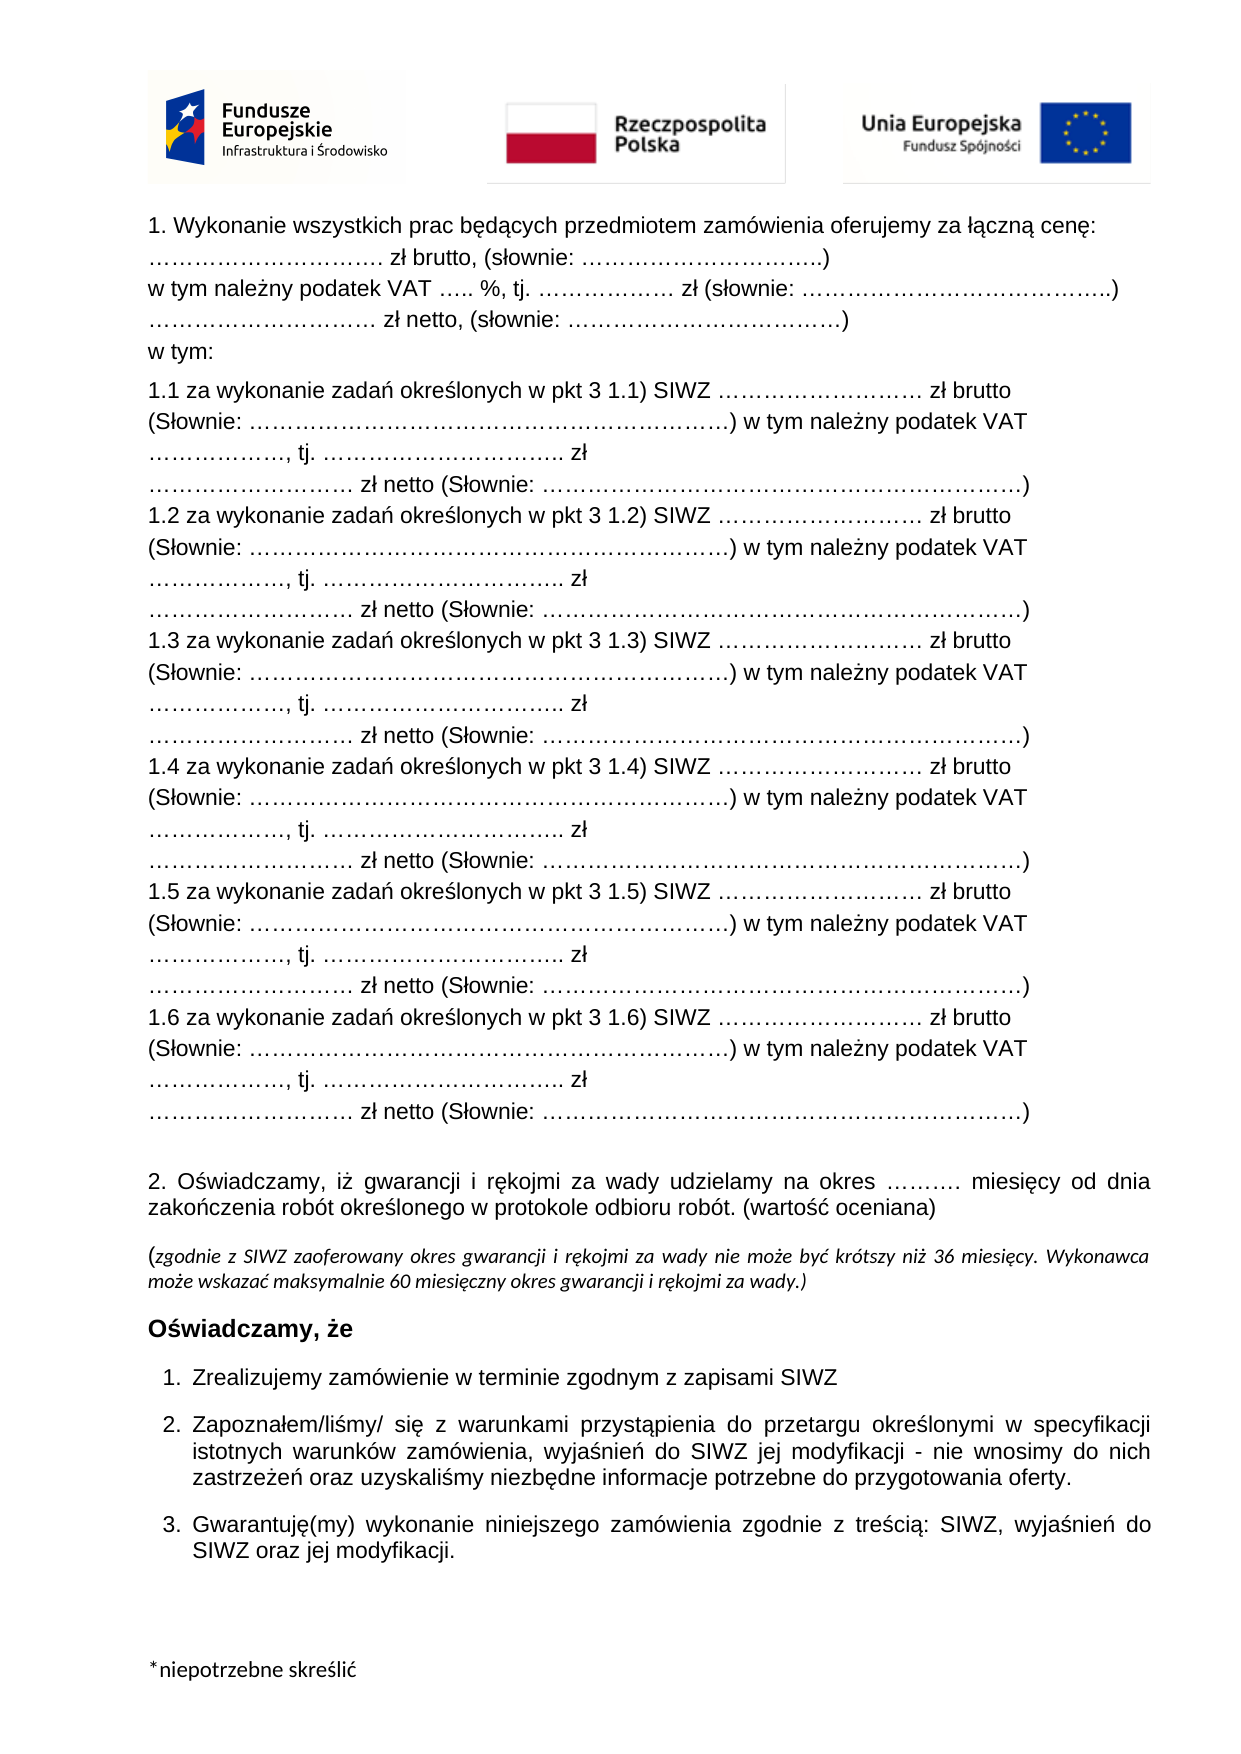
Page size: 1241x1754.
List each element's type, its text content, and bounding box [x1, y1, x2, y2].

list Gwarantuję(my) wykonanie niniejszego zamówienia zgodnie z treścią: SIWZ, wyjaśnień do SIWZ oraz jej modyfikacji. [162, 1511, 1152, 1564]
text ……………………… zł netto (Słownie: ………………………………………………………) [148, 972, 1152, 999]
text (Słownie: ………………………………………………………) w tym należny podatek VAT [148, 659, 1152, 685]
text 1.2 za wykonanie zadań określonych w pkt 3 1.2) SIWZ ……………………… zł brutto [148, 502, 1152, 528]
text (Słownie: ………………………………………………………) w tym należny podatek VAT [148, 408, 1152, 434]
text (Słownie: ………………………………………………………) w tym należny podatek VAT [148, 910, 1152, 936]
text ……………………… zł netto (Słownie: ………………………………………………………) [148, 722, 1152, 748]
text w tym należny podatek VAT ….. %, tj. ……………… zł (słownie: …………………………………..) [148, 275, 1152, 301]
text 1.3 za wykonanie zadań określonych w pkt 3 1.3) SIWZ ……………………… zł brutto [148, 627, 1152, 654]
text (Słownie: ………………………………………………………) w tym należny podatek VAT [148, 1035, 1152, 1061]
text ……………………… zł netto (Słownie: ………………………………………………………) [148, 471, 1152, 497]
text w tym: [148, 338, 1152, 364]
text ………………………… zł netto, (słownie: ………………………………) [148, 306, 1152, 333]
text (Słownie: ………………………………………………………) w tym należny podatek VAT [148, 533, 1152, 560]
list Zapoznałem/liśmy/ się z warunkami przystąpienia do przetargu określonymi w specyfikacji istotnych warunków zamówienia, wyjaśnień do SIWZ jej modyfikacji - nie wnosimy do nich zastrzeżeń oraz uzyskaliśmy niezbędne informacje potrzebne do przygotowania oferty. [162, 1411, 1152, 1490]
text ……………………… zł netto (Słownie: ………………………………………………………) [148, 596, 1152, 622]
text 1. Wykonanie wszystkich prac będących przedmiotem zamówienia oferujemy za łączną cenę: [148, 212, 1152, 239]
text …………………………. zł brutto, (słownie: …………………………..) [148, 244, 1152, 270]
text Oświadczamy, że [148, 1314, 1152, 1343]
text 1.5 za wykonanie zadań określonych w pkt 3 1.5) SIWZ ……………………… zł brutto [148, 878, 1152, 905]
text ……………………… zł netto (Słownie: ………………………………………………………) [148, 847, 1152, 873]
text 1.1 za wykonanie zadań określonych w pkt 3 1.1) SIWZ ……………………… zł brutto [148, 377, 1152, 403]
text ………………, tj. ………………………….. zł [148, 690, 1152, 717]
text 1.6 za wykonanie zadań określonych w pkt 3 1.6) SIWZ ……………………… zł brutto [148, 1004, 1152, 1030]
text ………………, tj. ………………………….. zł [148, 1066, 1152, 1093]
text (Słownie: ………………………………………………………) w tym należny podatek VAT [148, 784, 1152, 811]
text (zgodnie z SIWZ zaoferowany okres gwarancji i rękojmi za wady nie może być krótszy niż 36 miesięcy. Wykonawca może wskazać maksymalnie 60 miesięczny okres gwarancji i rękojmi za wady.) [148, 1242, 1152, 1294]
text 1.4 za wykonanie zadań określonych w pkt 3 1.4) SIWZ ……………………… zł brutto [148, 753, 1152, 779]
list Zrealizujemy zamówienie w terminie zgodnym z zapisami SIWZ [162, 1364, 1152, 1390]
text ………………, tj. ………………………….. zł [148, 816, 1152, 842]
text ……………………… zł netto (Słownie: ………………………………………………………) [148, 1098, 1152, 1124]
text ………………, tj. ………………………….. zł [148, 439, 1152, 466]
text ………………, tj. ………………………….. zł [148, 941, 1152, 967]
text ………………, tj. ………………………….. zł [148, 565, 1152, 591]
text 2. Oświadczamy, iż gwarancji i rękojmi za wady udzielamy na okres ………. miesięcy od dnia zakończenia robót określonego w protokole odbioru robót. (wartość oceniana) [148, 1168, 1152, 1221]
